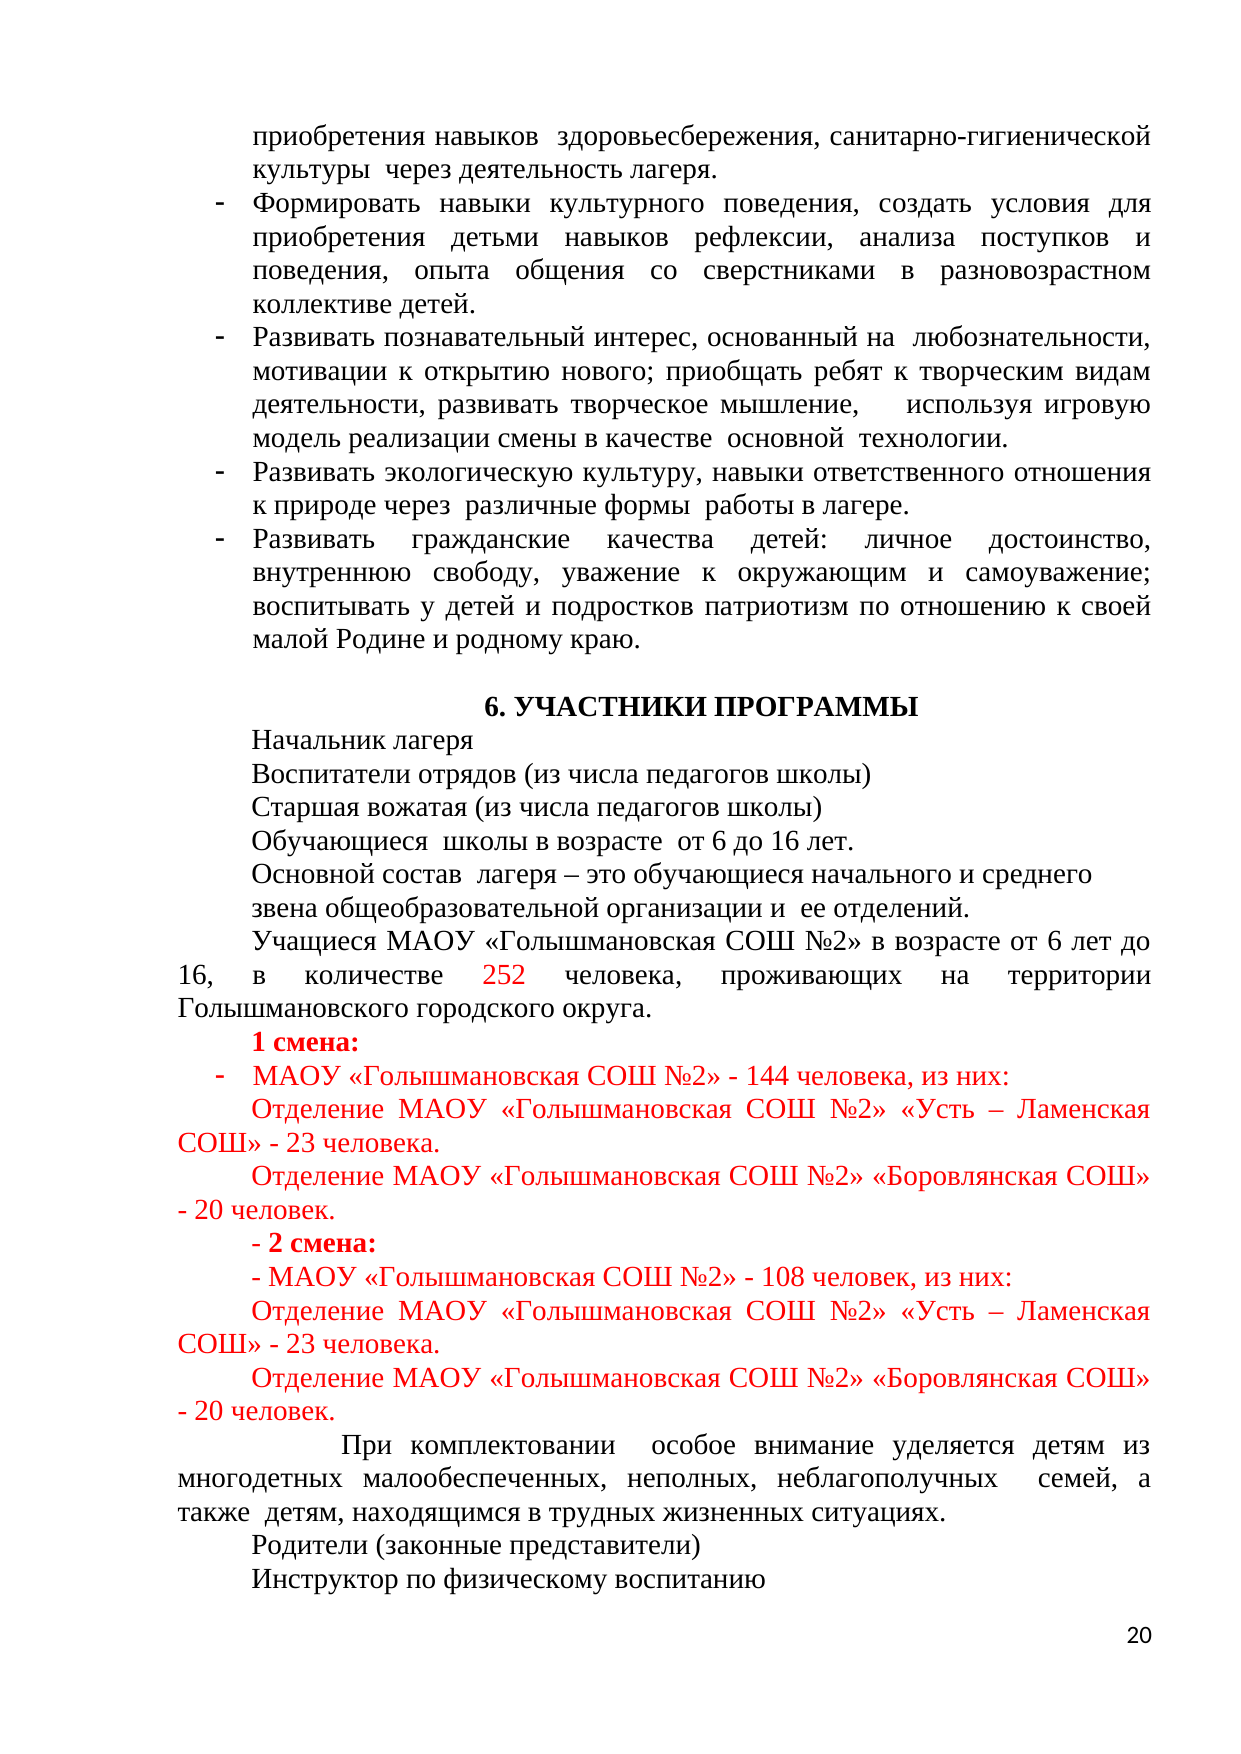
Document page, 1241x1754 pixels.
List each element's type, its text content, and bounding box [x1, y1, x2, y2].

text Начальник лагеря [177, 722, 1152, 756]
text - МАОУ «Голышмановская СОШ №2» - 108 человек, из них: [177, 1259, 1152, 1293]
list Развивать гражданские качества детей: личное достоинство, внутреннюю свободу, уважение к окружающим и самоуважение; воспитывать у детей и подростков патриотизм по отношению к своей малой Родине и родному краю. [215, 521, 1152, 655]
text Отделение МАОУ «Голышмановская СОШ №2» «Усть – Ламенская СОШ» - 23 человека. [177, 1293, 1152, 1360]
text - 2 смена: [177, 1226, 1152, 1259]
list Формировать навыки культурного поведения, создать условия для приобретения детьми навыков рефлексии, анализа поступков и поведения, опыта общения со сверстниками в разновозрастном коллективе детей. [215, 185, 1152, 319]
list МАОУ «Голышмановская СОШ №2» - 144 человека, из них: [215, 1058, 1152, 1091]
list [215, 118, 1152, 185]
text Старшая вожатая (из числа педагогов школы) [177, 789, 1152, 823]
text Отделение МАОУ «Голышмановская СОШ №2» «Боровлянская СОШ» - 20 человек. [177, 1158, 1152, 1226]
text Отделение МАОУ «Голышмановская СОШ №2» «Боровлянская СОШ» - 20 человек. [177, 1360, 1152, 1427]
text Отделение МАОУ «Голышмановская СОШ №2» «Усть – Ламенская СОШ» - 23 человека. [177, 1091, 1152, 1158]
text 1 смена: [177, 1024, 1152, 1058]
text Обучающиеся школы в возрасте от 6 до 16 лет. [177, 823, 1152, 856]
text 6. УЧАСТНИКИ ПРОГРАММЫ [177, 689, 1152, 722]
text При комплектовании особое внимание уделяется детям из многодетных малообеспеченных, неполных, неблагополучных семей, а также детям, находящимся в трудных жизненных ситуациях. [177, 1427, 1152, 1527]
text Родители (законные представители) [177, 1527, 1152, 1561]
text Воспитатели отрядов (из числа педагогов школы) [177, 756, 1152, 789]
list Развивать экологическую культуру, навыки ответственного отношения к природе через различные формы работы в лагере. [215, 454, 1152, 521]
text Учащиеся МАОУ «Голышмановская СОШ №2» в возрасте от 6 лет до 16, в количестве 252 человека, проживающих на территории Голышмановского городского округа. [177, 923, 1152, 1024]
text звена общеобразовательной организации и ее отделений. [177, 890, 1152, 923]
text Основной состав лагеря – это обучающиеся начального и среднего [177, 856, 1152, 890]
text Инструктор по физическому воспитанию [177, 1561, 1152, 1594]
list Развивать познавательный интерес, основанный на любознательности, мотивации к открытию нового; приобщать ребят к творческим видам деятельности, развивать творческое мышление, используя игровую модель реализации смены в качестве основной технологии. [215, 319, 1152, 454]
